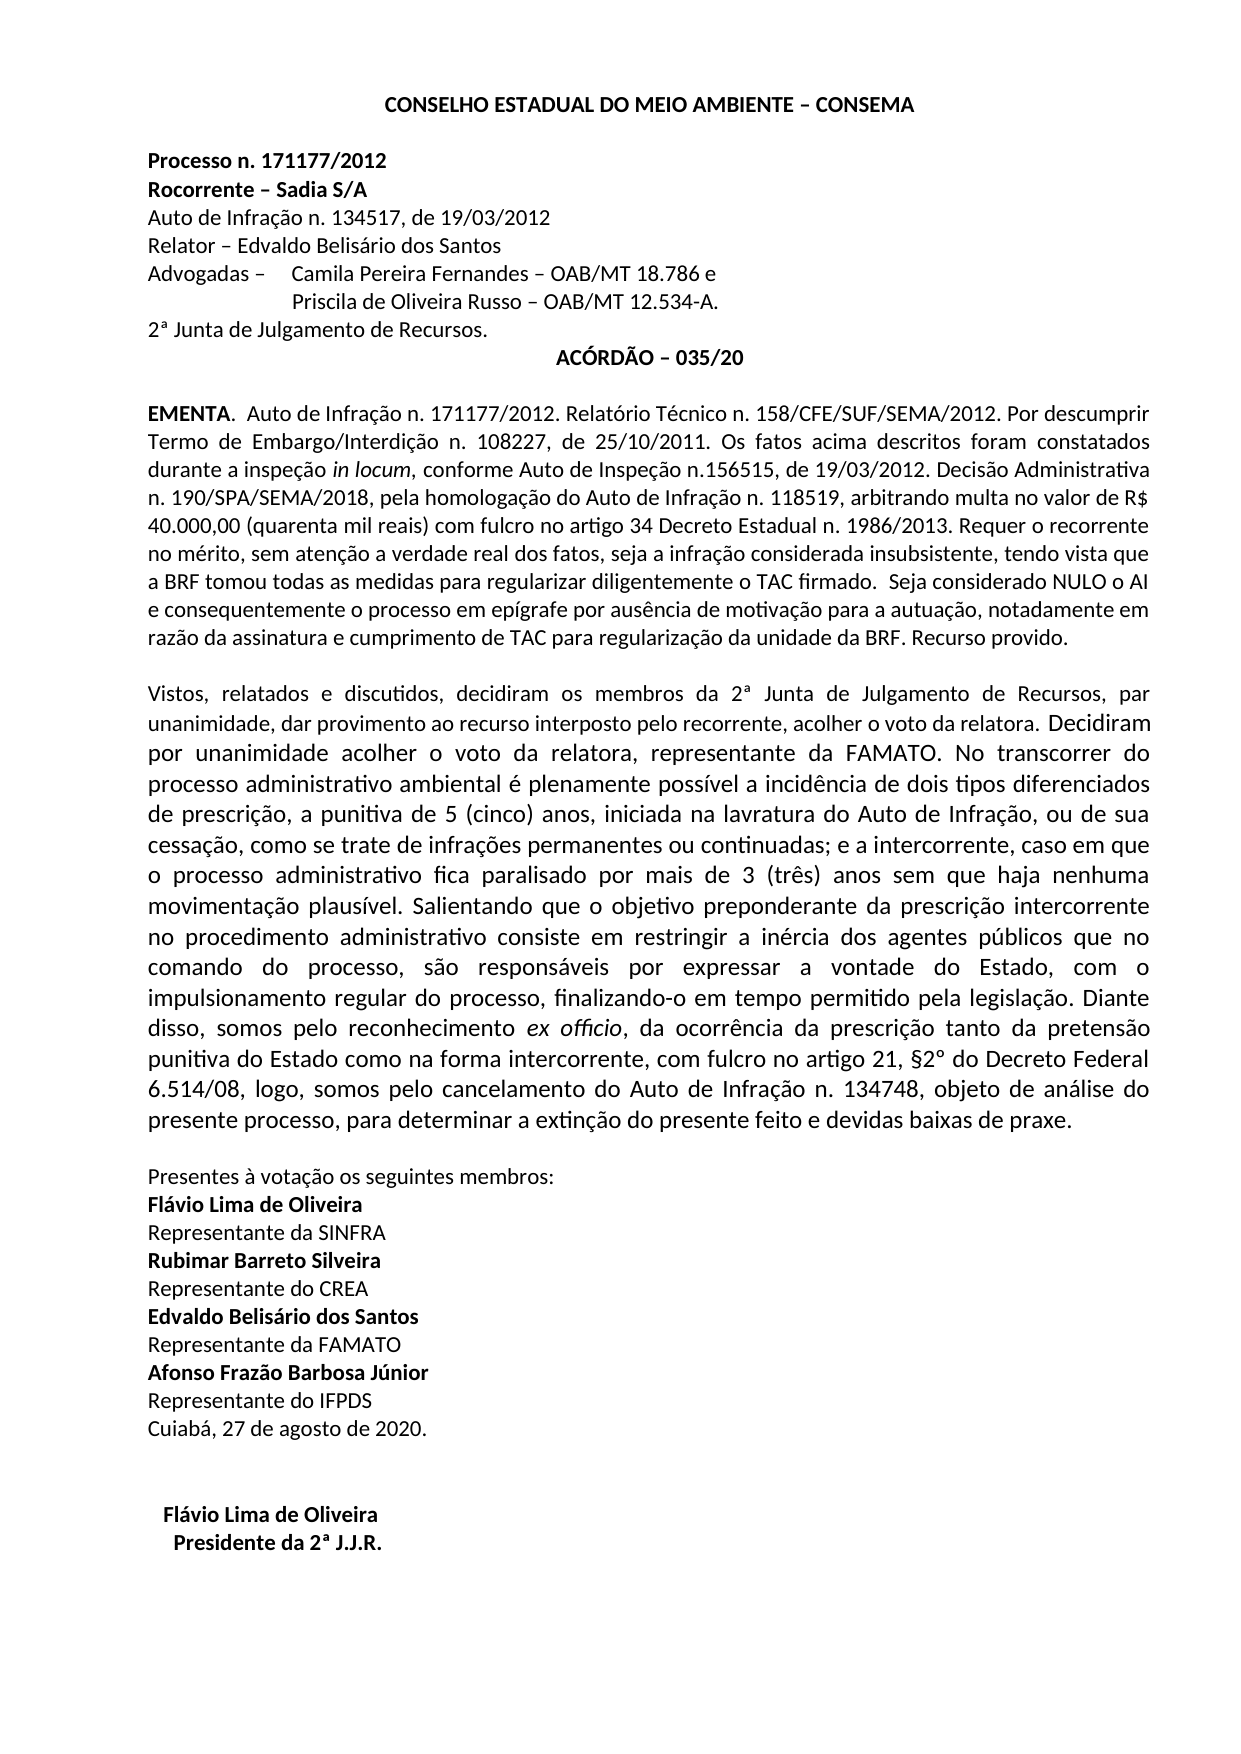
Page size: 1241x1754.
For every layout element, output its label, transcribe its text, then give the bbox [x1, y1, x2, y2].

text 2ª Junta de Julgamento de Recursos. [148, 315, 1152, 343]
text Representante da SINFRA [148, 1218, 1152, 1246]
text Representante do CREA [148, 1274, 1152, 1302]
text Representante da FAMATO [148, 1331, 1152, 1358]
text Presidente da 2ª J.J.R. [148, 1528, 1152, 1556]
text ACÓRDÃO – 035/20 [148, 343, 1152, 371]
text Vistos, relatados e discutidos, decidiram os membros da 2ª Junta de Julgamento de Recursos, par unanimidade, dar provimento ao recurso interposto pelo recorrente, acolher o voto da relatora. Decidiram por unanimidade acolher o voto da relatora, representante da FAMATO. No transcorrer do processo administrativo ambiental é plenamente possível a incidência de dois tipos diferenciados de prescrição, a punitiva de 5 (cinco) anos, iniciada na lavratura do Auto de Infração, ou de sua cessação, como se trate de infrações permanentes ou continuadas; e a intercorrente, caso em que o processo administrativo fica paralisado por mais de 3 (três) anos sem que haja nenhuma movimentação plausível. Salientando que o objetivo preponderante da prescrição intercorrente no procedimento administrativo consiste em restringir a inércia dos agentes públicos que no comando do processo, são responsáveis por expressar a vontade do Estado, com o impulsionamento regular do processo, finalizando-o em tempo permitido pela legislação. Diante disso, somos pelo reconhecimento ex officio, da ocorrência da prescrição tanto da pretensão punitiva do Estado como na forma intercorrente, com fulcro no artigo 21, §2º do Decreto Federal 6.514/08, logo, somos pelo cancelamento do Auto de Infração n. 134748, objeto de análise do presente processo, para determinar a extinção do presente feito e devidas baixas de praxe. [148, 679, 1152, 1134]
text Priscila de Oliveira Russo – OAB/MT 12.534-A. [148, 287, 1152, 315]
text Advogadas – Camila Pereira Fernandes – OAB/MT 18.786 e [148, 259, 1152, 287]
text Processo n. 171177/2012 [148, 147, 1152, 175]
text Afonso Frazão Barbosa Júnior [148, 1358, 1152, 1387]
text Flávio Lima de Oliveira [148, 1190, 1152, 1218]
text Flávio Lima de Oliveira [148, 1500, 1152, 1528]
text Edvaldo Belisário dos Santos [148, 1302, 1152, 1331]
text Rubimar Barreto Silveira [148, 1246, 1152, 1274]
text CONSELHO ESTADUAL DO MEIO AMBIENTE – CONSEMA [148, 91, 1152, 119]
text Presentes à votação os seguintes membros: [148, 1162, 1152, 1190]
text Representante do IFPDS [148, 1387, 1152, 1414]
text Rocorrente – Sadia S/A [148, 175, 1152, 203]
text Auto de Infração n. 134517, de 19/03/2012 [148, 203, 1152, 231]
text Cuiabá, 27 de agosto de 2020. [148, 1414, 1152, 1443]
text EMENTA. Auto de Infração n. 171177/2012. Relatório Técnico n. 158/CFE/SUF/SEMA/2012. Por descumprir Termo de Embargo/Interdição n. 108227, de 25/10/2011. Os fatos acima descritos foram constatados durante a inspeção in locum, conforme Auto de Inspeção n.156515, de 19/03/2012. Decisão Administrativa n. 190/SPA/SEMA/2018, pela homologação do Auto de Infração n. 118519, arbitrando multa no valor de R$ 40.000,00 (quarenta mil reais) com fulcro no artigo 34 Decreto Estadual n. 1986/2013. Requer o recorrente no mérito, sem atenção a verdade real dos fatos, seja a infração considerada insubsistente, tendo vista que a BRF tomou todas as medidas para regularizar diligentemente o TAC firmado. Seja considerado NULO o AI e consequentemente o processo em epígrafe por ausência de motivação para a autuação, notadamente em razão da assinatura e cumprimento de TAC para regularização da unidade da BRF. Recurso provido. [148, 399, 1152, 651]
text Relator – Edvaldo Belisário dos Santos [148, 231, 1152, 259]
